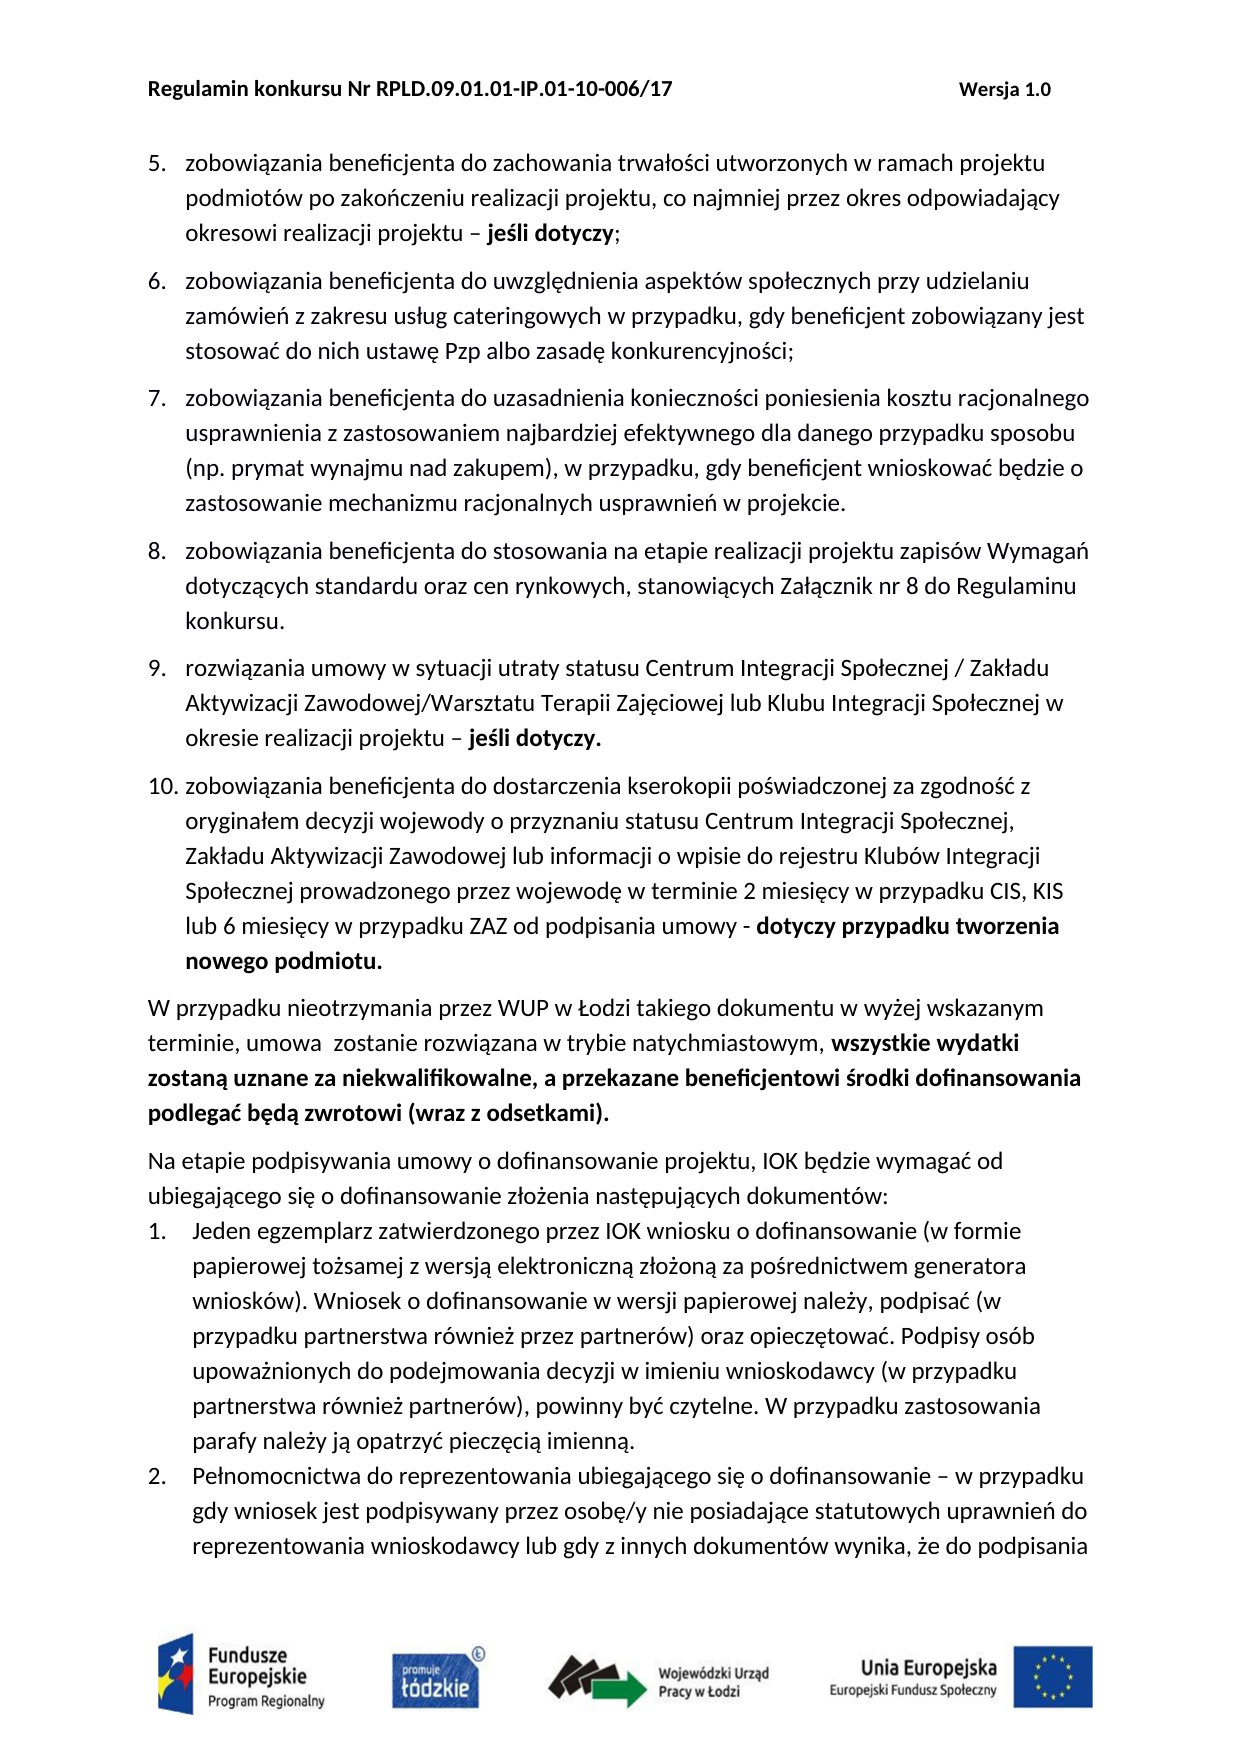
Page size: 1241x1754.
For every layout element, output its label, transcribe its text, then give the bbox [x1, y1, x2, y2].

list zobowiązania beneficjenta do dostarczenia kserokopii poświadczonej za zgodność z oryginałem decyzji wojewody o przyznaniu statusu Centrum Integracji Społecznej, Zakładu Aktywizacji Zawodowej lub informacji o wpisie do rejestru Klubów Integracji Społecznej prowadzonego przez wojewodę w terminie 2 miesięcy w przypadku CIS, KIS lub 6 miesięcy w przypadku ZAZ od podpisania umowy - dotyczy przypadku tworzenia nowego podmiotu. [148, 770, 1093, 976]
list rozwiązania umowy w sytuacji utraty statusu Centrum Integracji Społecznej / Zakładu Aktywizacji Zawodowej/Warsztatu Terapii Zajęciowej lub Klubu Integracji Społecznej w okresie realizacji projektu – jeśli dotyczy. [148, 653, 1093, 753]
picture [157, 1626, 1093, 1715]
list zobowiązania beneficjenta do zachowania trwałości utworzonych w ramach projektu podmiotów po zakończeniu realizacji projektu, co najmniej przez okres odpowiadający okresowi realizacji projektu – jeśli dotyczy; [148, 148, 1093, 248]
list Jeden egzemplarz zatwierdzonego przez IOK wniosku o dofinansowanie (w formie papierowej tożsamej z wersją elektroniczną złożoną za pośrednictwem generatora wniosków). Wniosek o dofinansowanie w wersji papierowej należy, podpisać (w przypadku partnerstwa również przez partnerów) oraz opieczętować. Podpisy osób upoważnionych do podejmowania decyzji w imieniu wnioskodawcy (w przypadku partnerstwa również partnerów), powinny być czytelne. W przypadku zastosowania parafy należy ją opatrzyć pieczęcią imienną. [148, 1215, 1093, 1456]
text W przypadku nieotrzymania przez WUP w Łodzi takiego dokumentu w wyżej wskazanym terminie, umowa zostanie rozwiązana w trybie natychmiastowym, wszystkie wydatki zostaną uznane za niekwalifikowalne, a przekazane beneficjentowi środki dofinansowania podlegać będą zwrotowi (wraz z odsetkami). [148, 993, 1093, 1128]
list zobowiązania beneficjenta do uzasadnienia konieczności poniesienia kosztu racjonalnego usprawnienia z zastosowaniem najbardziej efektywnego dla danego przypadku sposobu (np. prymat wynajmu nad zakupem), w przypadku, gdy beneficjent wnioskować będzie o zastosowanie mechanizmu racjonalnych usprawnień w projekcie. [148, 383, 1093, 518]
text Na etapie podpisywania umowy o dofinansowanie projektu, IOK będzie wymagać od ubiegającego się o dofinansowanie złożenia następujących dokumentów: [148, 1145, 1093, 1211]
list zobowiązania beneficjenta do stosowania na etapie realizacji projektu zapisów Wymagań dotyczących standardu oraz cen rynkowych, stanowiących Załącznik nr 8 do Regulaminu konkursu. [148, 535, 1093, 636]
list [148, 1460, 1093, 1561]
list zobowiązania beneficjenta do uwzględnienia aspektów społecznych przy udzielaniu zamówień z zakresu usług cateringowych w przypadku, gdy beneficjent zobowiązany jest stosować do nich ustawę Pzp albo zasadę konkurencyjności; [148, 265, 1093, 366]
